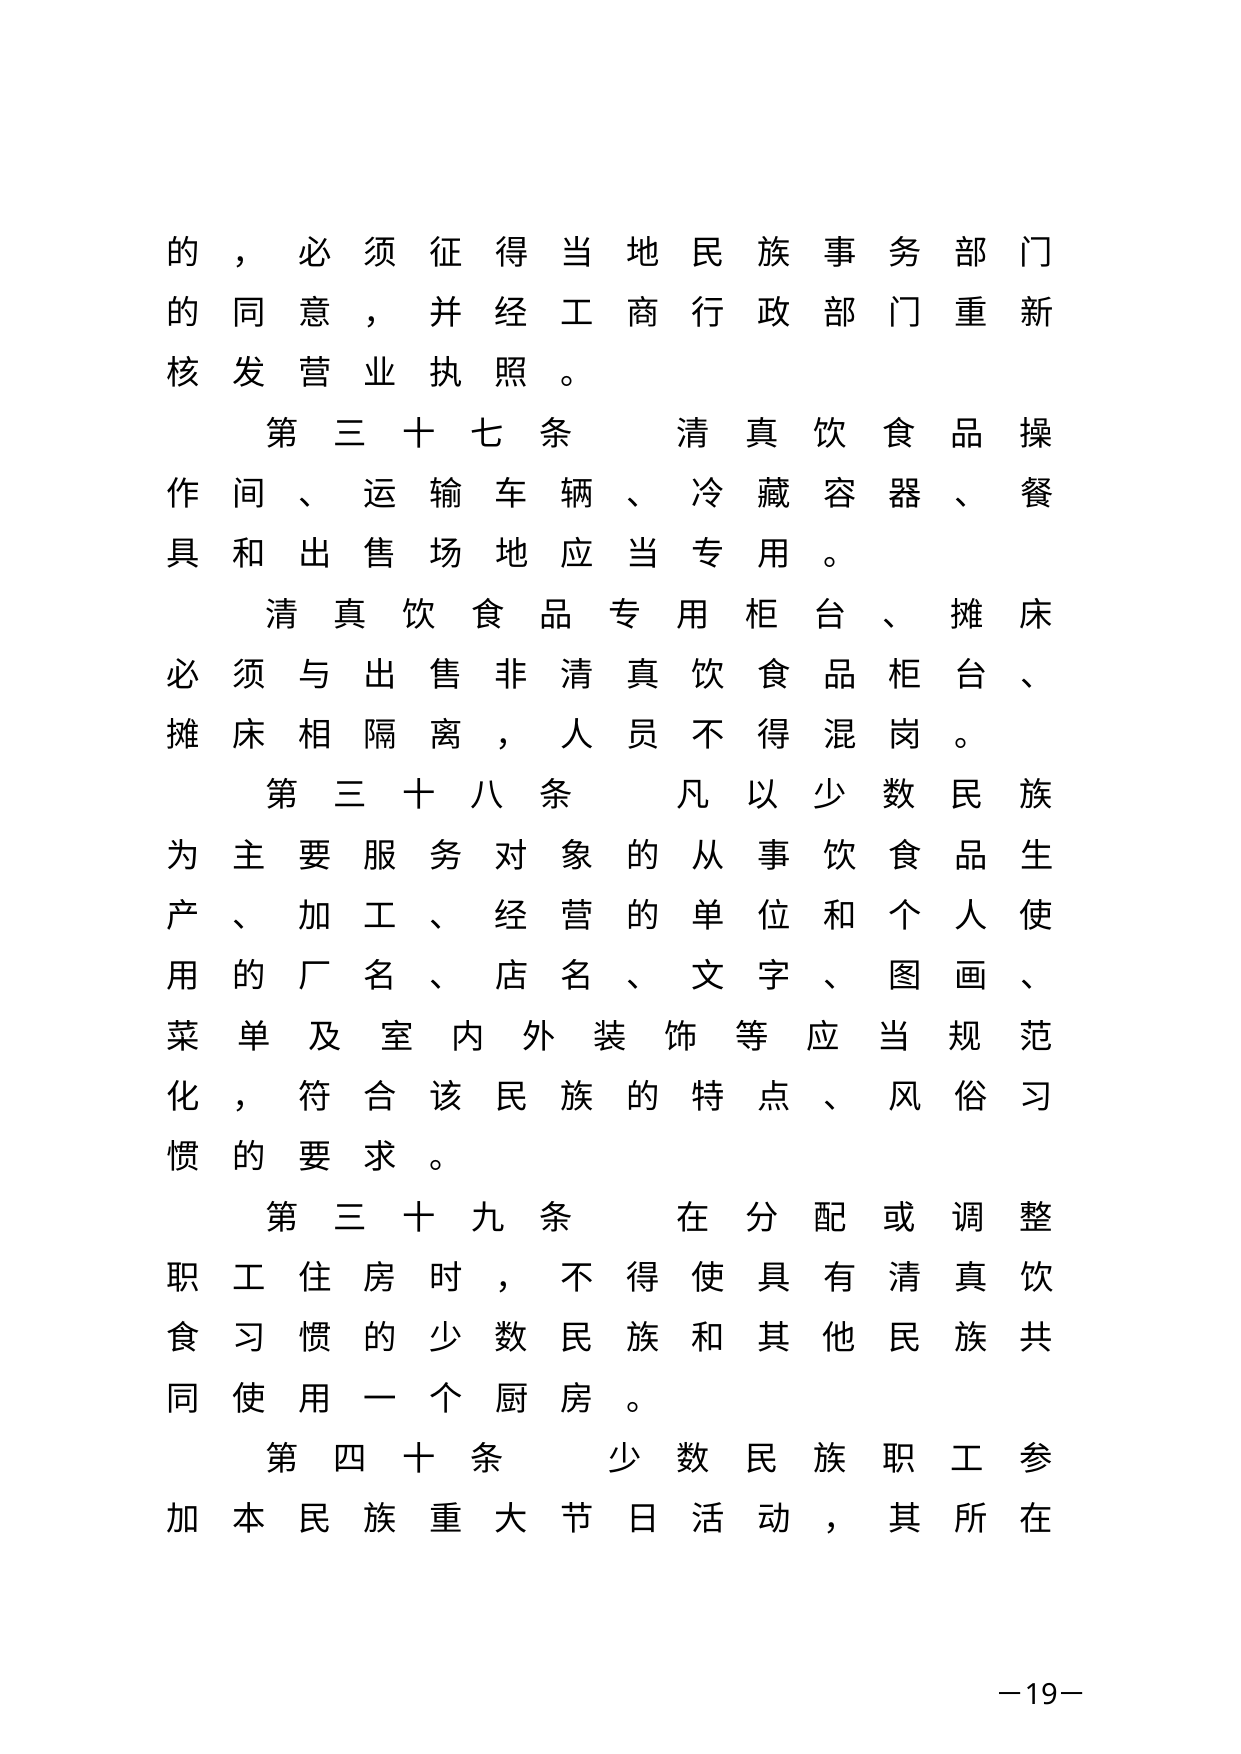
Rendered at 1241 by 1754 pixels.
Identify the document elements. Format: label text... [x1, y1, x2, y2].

text 清真饮食品专用柜台、摊床必须与出售非清真饮食品柜台、摊床相隔离，人员不得混岗。 [167, 581, 1085, 762]
text 第三十七条 清真饮食品操作间、运输车辆、冷藏容器、餐具和出售场地应当专用。 [167, 400, 1085, 581]
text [167, 219, 1085, 400]
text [167, 1426, 1085, 1546]
text 第三十九条 在分配或调整职工住房时，不得使具有清真饮食习惯的少数民族和其他民族共同使用一个厨房。 [167, 1184, 1085, 1426]
text 第三十八条 凡以少数民族为主要服务对象的从事饮食品生产、加工、经营的单位和个人使用的厂名、店名、文字、图画、菜单及室内外装饰等应当规范化，符合该民族的特点、风俗习惯的要求。 [167, 762, 1085, 1184]
